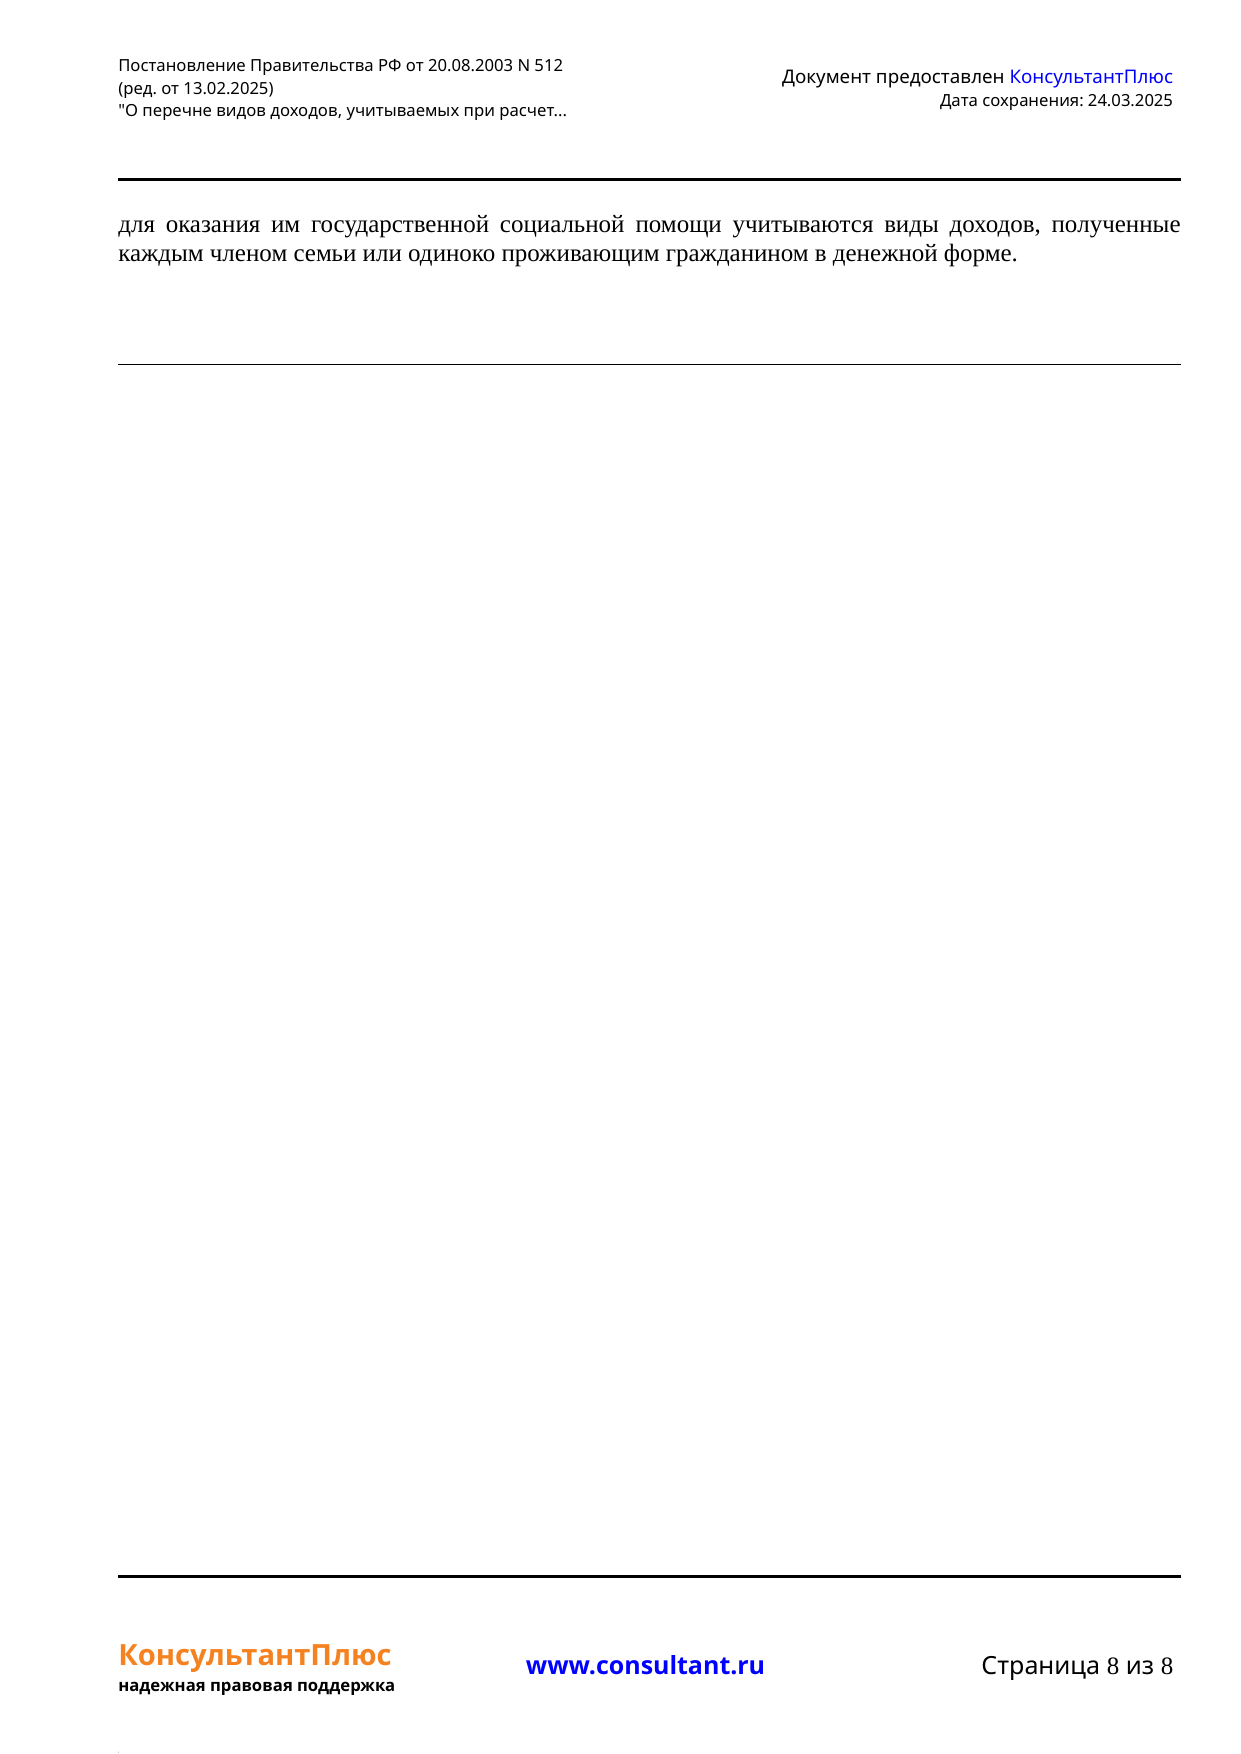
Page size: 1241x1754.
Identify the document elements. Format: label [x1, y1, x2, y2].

text [118, 209, 1181, 267]
